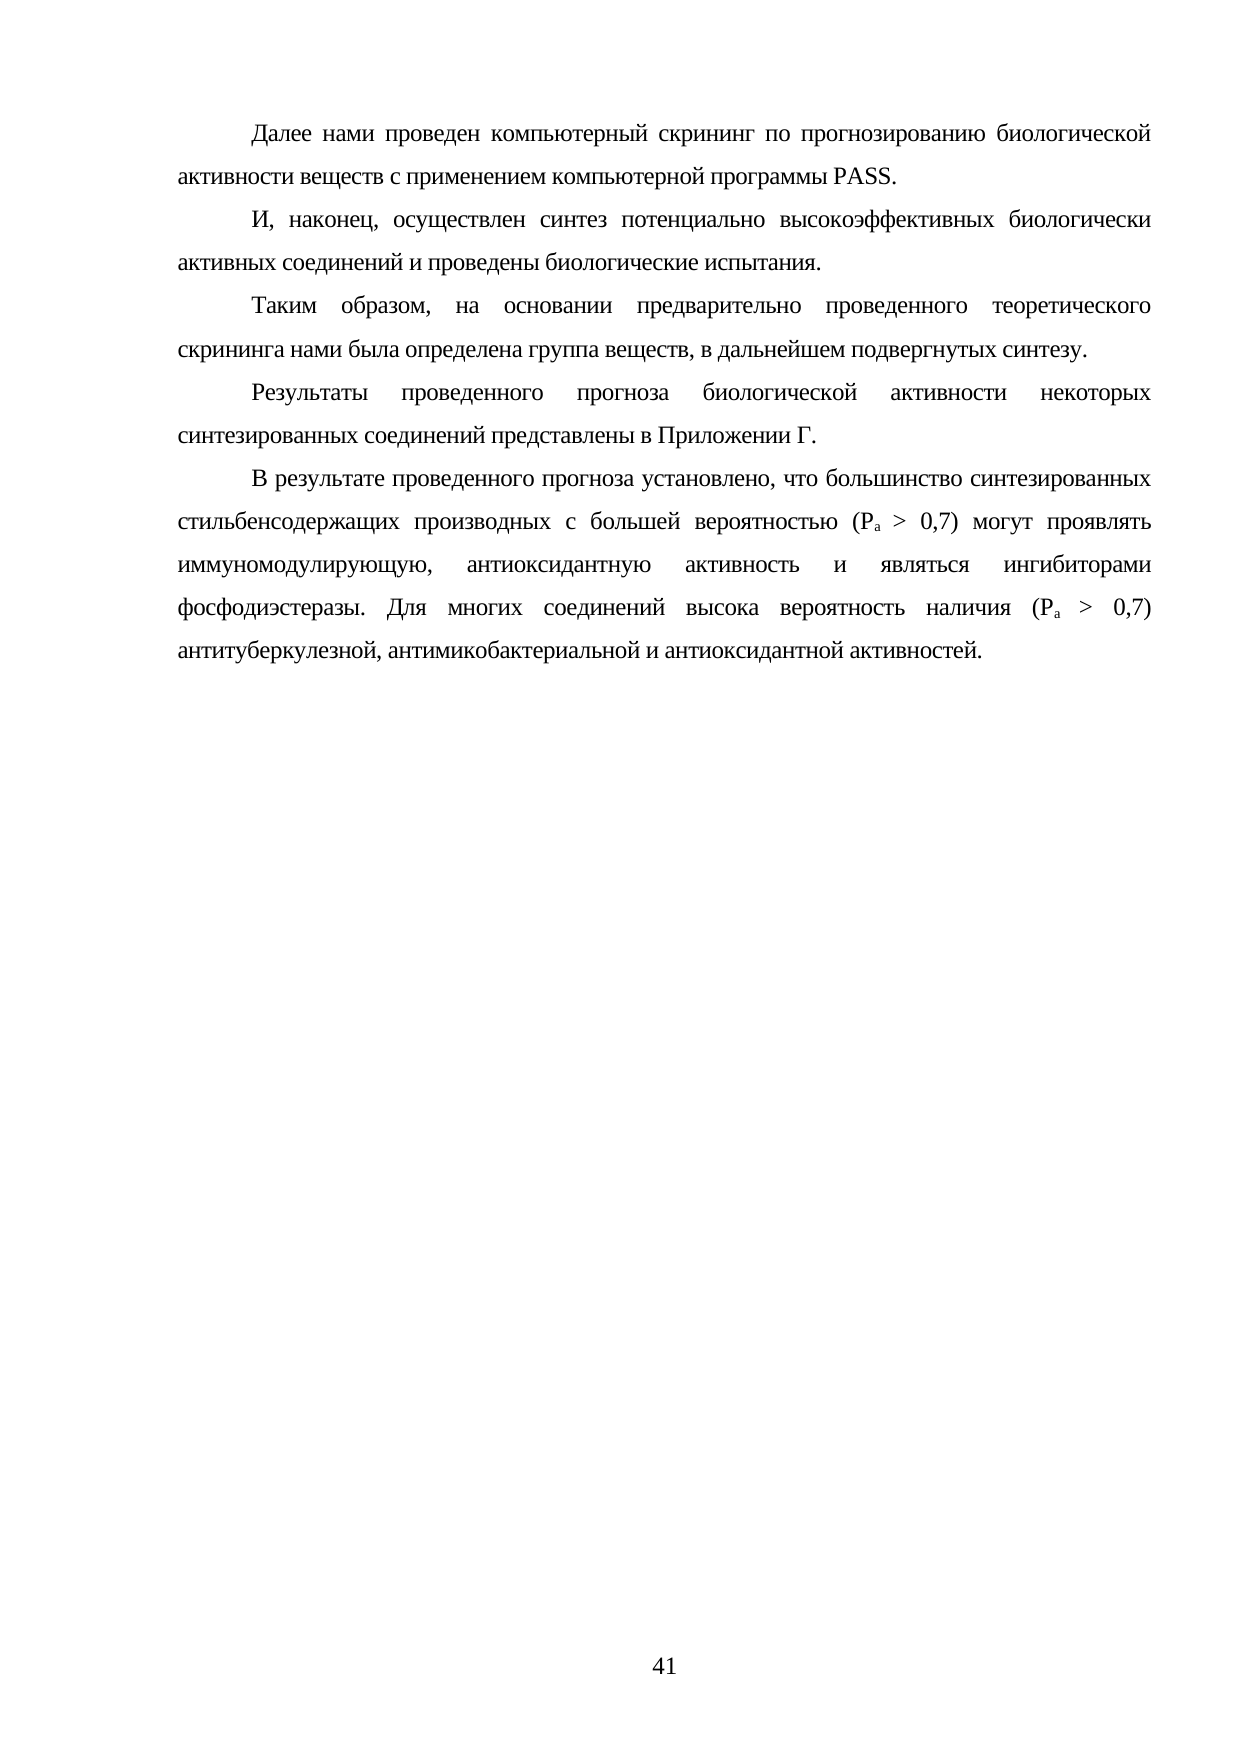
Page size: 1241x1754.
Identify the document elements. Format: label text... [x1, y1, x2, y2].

text В результате проведенного прогноза установлено, что большинство синтезированных стильбенсодержащих производных с большей вероятностью (Pa > 0,7) могут проявлять иммуномодулирующую, антиоксидантную активность и являться ингибиторами фосфодиэстеразы. Для многих соединений высока вероятность наличия (Pa > 0,7) антитуберкулезной, антимикобактериальной и антиоксидантной активностей. [177, 463, 1152, 664]
text Таким образом, на основании предварительно проведенного теоретического скрининга нами была определена группа веществ, в дальнейшем подвергнутых синтезу. [177, 291, 1152, 362]
text Далее нами проведен компьютерный скрининг по прогнозированию биологической активности веществ с применением компьютерной программы PASS. [177, 118, 1152, 190]
text Результаты проведенного прогноза биологической активности некоторых синтезированных соединений представлены в Приложении Г. [177, 377, 1152, 449]
text И, наконец, осуществлен синтез потенциально высокоэффективных биологически активных соединений и проведены биологические испытания. [177, 204, 1152, 276]
